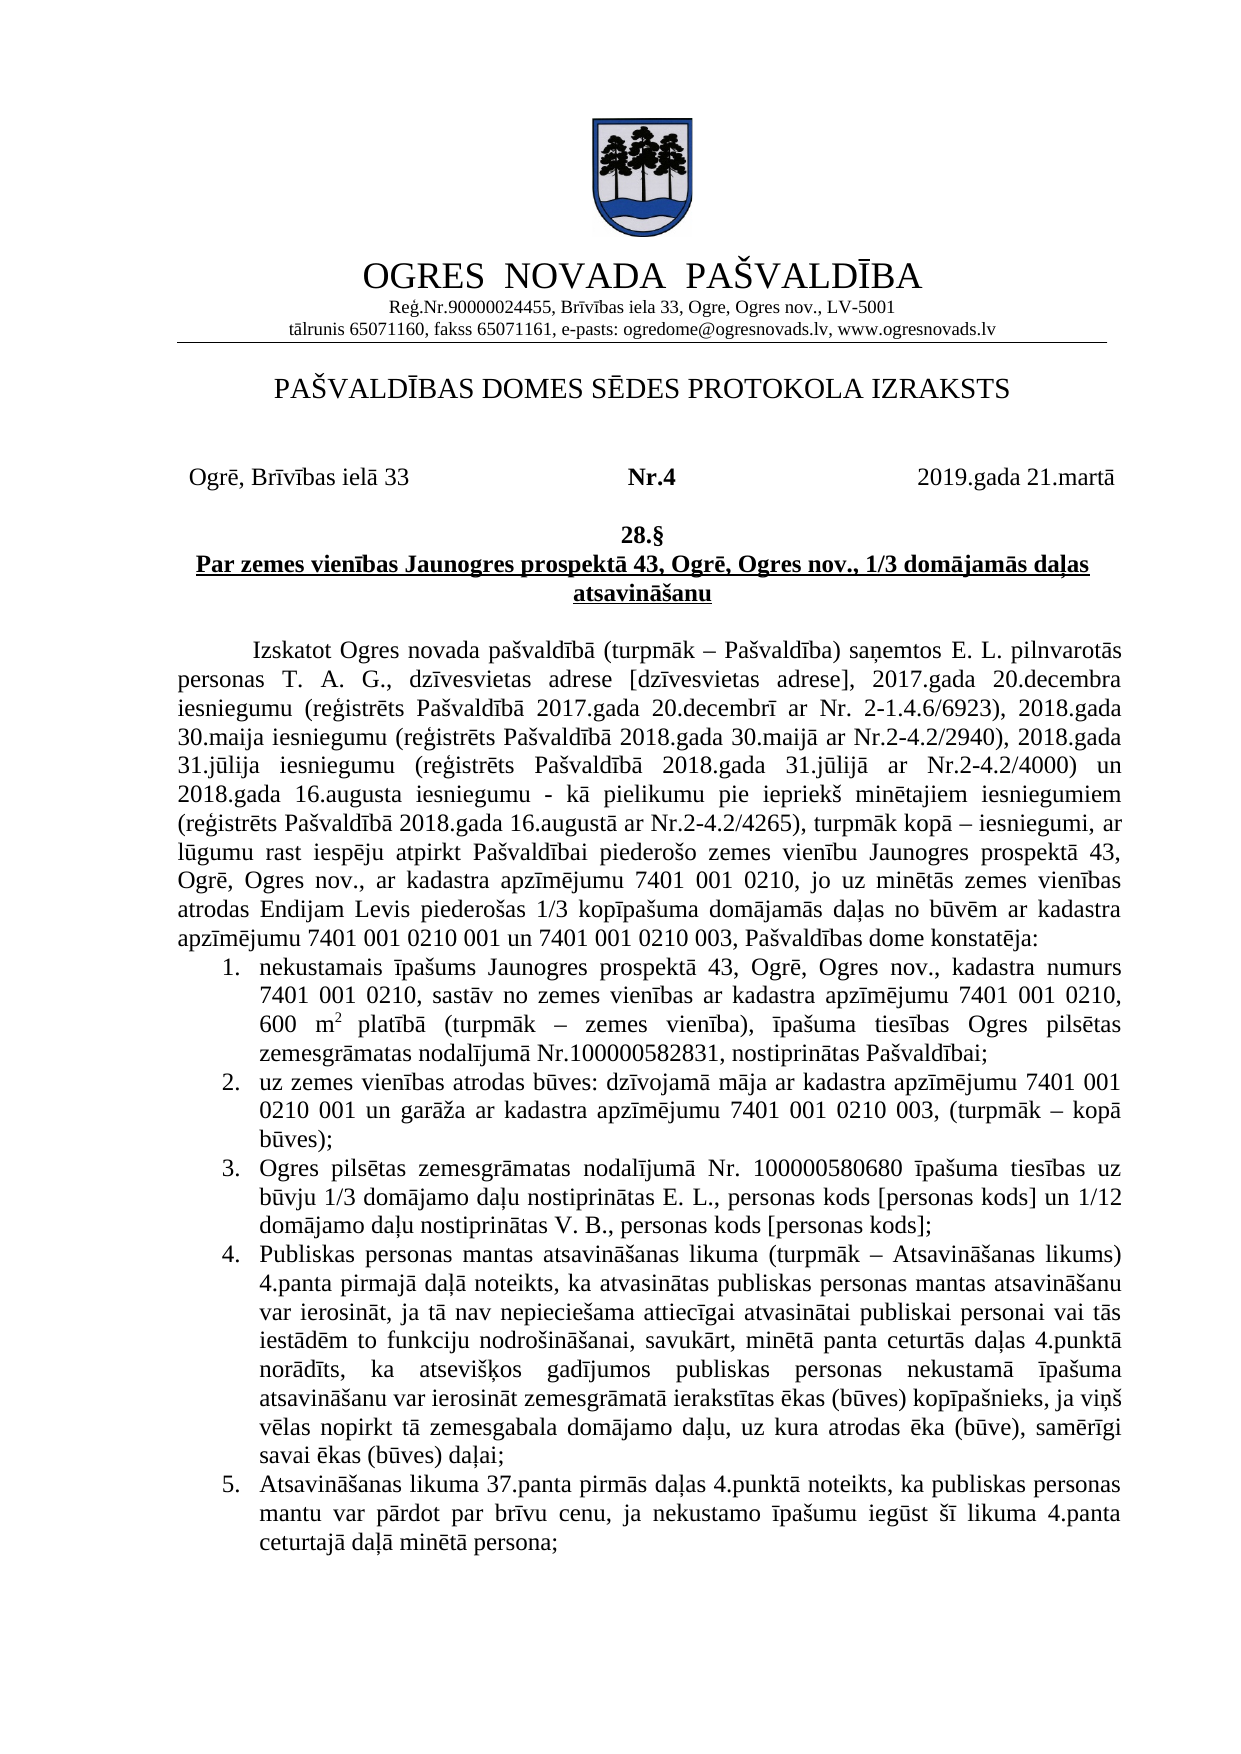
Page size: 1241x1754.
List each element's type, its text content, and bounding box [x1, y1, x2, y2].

picture [592, 118, 693, 237]
table_header Nr.4 [498, 463, 819, 492]
subtitle PAŠVALDĪBAS DOMES SĒDES PROTOKOLA IZRAKSTS [177, 371, 1107, 405]
table_header Ogrē, Brīvības ielā 33 [177, 463, 498, 492]
text Reģ.Nr.90000024455, Brīvības iela 33, Ogre, Ogres nov., LV-5001 [177, 296, 1107, 318]
list uz zemes vienības atrodas būves: dzīvojamā māja ar kadastra apzīmējumu 7401 001 0210 001 un garāža ar kadastra apzīmējumu 7401 001 0210 003, (turpmāk – kopā būves); [222, 1067, 1122, 1153]
subtitle Par zemes vienības Jaunogres prospektā 43, Ogrē, Ogres nov., 1/3 domājamās daļas atsavināšanu [177, 549, 1107, 607]
text Izskatot Ogres novada pašvaldībā (turpmāk – Pašvaldība) saņemtos E. L. pilnvarotās personas T. A. G., dzīvesvietas adrese [dzīvesvietas adrese], 2017.gada 20.decembra iesniegumu (reģistrēts Pašvaldībā 2017.gada 20.decembrī ar Nr. 2-1.4.6/6923), 2018.gada 30.maija iesniegumu (reģistrēts Pašvaldībā 2018.gada 30.maijā ar Nr.2-4.2/2940), 2018.gada 31.jūlija iesniegumu (reģistrēts Pašvaldībā 2018.gada 31.jūlijā ar Nr.2-4.2/4000) un 2018.gada 16.augusta iesniegumu - kā pielikumu pie iepriekš minētajiem iesniegumiem (reģistrēts Pašvaldībā 2018.gada 16.augustā ar Nr.2-4.2/4265), turpmāk kopā – iesniegumi, ar lūgumu rast iespēju atpirkt Pašvaldībai piederošo zemes vienību Jaunogres prospektā 43, Ogrē, Ogres nov., ar kadastra apzīmējumu 7401 001 0210, jo uz minētās zemes vienības atrodas Endijam Levis piederošas 1/3 kopīpašuma domājamās daļas no būvēm ar kadastra apzīmējumu 7401 001 0210 001 un 7401 001 0210 003, Pašvaldības dome konstatēja: [177, 636, 1122, 952]
list nekustamais īpašums Jaunogres prospektā 43, Ogrē, Ogres nov., kadastra numurs 7401 001 0210, sastāv no zemes vienības ar kadastra apzīmējumu 7401 001 0210, 600 m2 platībā (turpmāk – zemes vienība), īpašuma tiesības Ogres pilsētas zemesgrāmatas nodalījumā Nr.100000582831, nostiprinātas Pašvaldībai; [222, 952, 1122, 1067]
list Publiskas personas mantas atsavināšanas likuma (turpmāk – Atsavināšanas likums) 4.panta pirmajā daļā noteikts, ka atvasinātas publiskas personas mantas atsavināšanu var ierosināt, ja tā nav nepieciešama attiecīgai atvasinātai publiskai personai vai tās iestādēm to funkciju nodrošināšanai, savukārt, minētā panta ceturtās daļas 4.punktā norādīts, ka atsevišķos gadījumos publiskas personas nekustamā īpašuma atsavināšanu var ierosināt zemesgrāmatā ierakstītas ēkas (būves) kopīpašnieks, ja viņš vēlas nopirkt tā zemesgabala domājamo daļu, uz kura atrodas ēka (būve), samērīgi savai ēkas (būves) daļai; [222, 1239, 1122, 1469]
list Atsavināšanas likuma 37.panta pirmās daļas 4.punktā noteikts, ka publiskas personas mantu var pārdot par brīvu cenu, ja nekustamo īpašumu iegūst šī likuma 4.panta ceturtajā daļā minētā persona; [222, 1469, 1122, 1556]
table_header 2019.gada 21.martā [820, 463, 1141, 492]
list Ogres pilsētas zemesgrāmatas nodalījumā Nr. 100000580680 īpašuma tiesības uz būvju 1/3 domājamo daļu nostiprinātas E. L., personas kods [personas kods] un 1/12 domājamo daļu nostiprinātas V. B., personas kods [personas kods]; [222, 1153, 1122, 1239]
text OGRES NOVADA PAŠVALDĪBA [177, 253, 1107, 296]
text tālrunis 65071160, fakss 65071161, e-pasts: ogredome@ogresnovads.lv, www.ogresnovads.lv [177, 318, 1107, 342]
text 28.§ [177, 521, 1107, 549]
